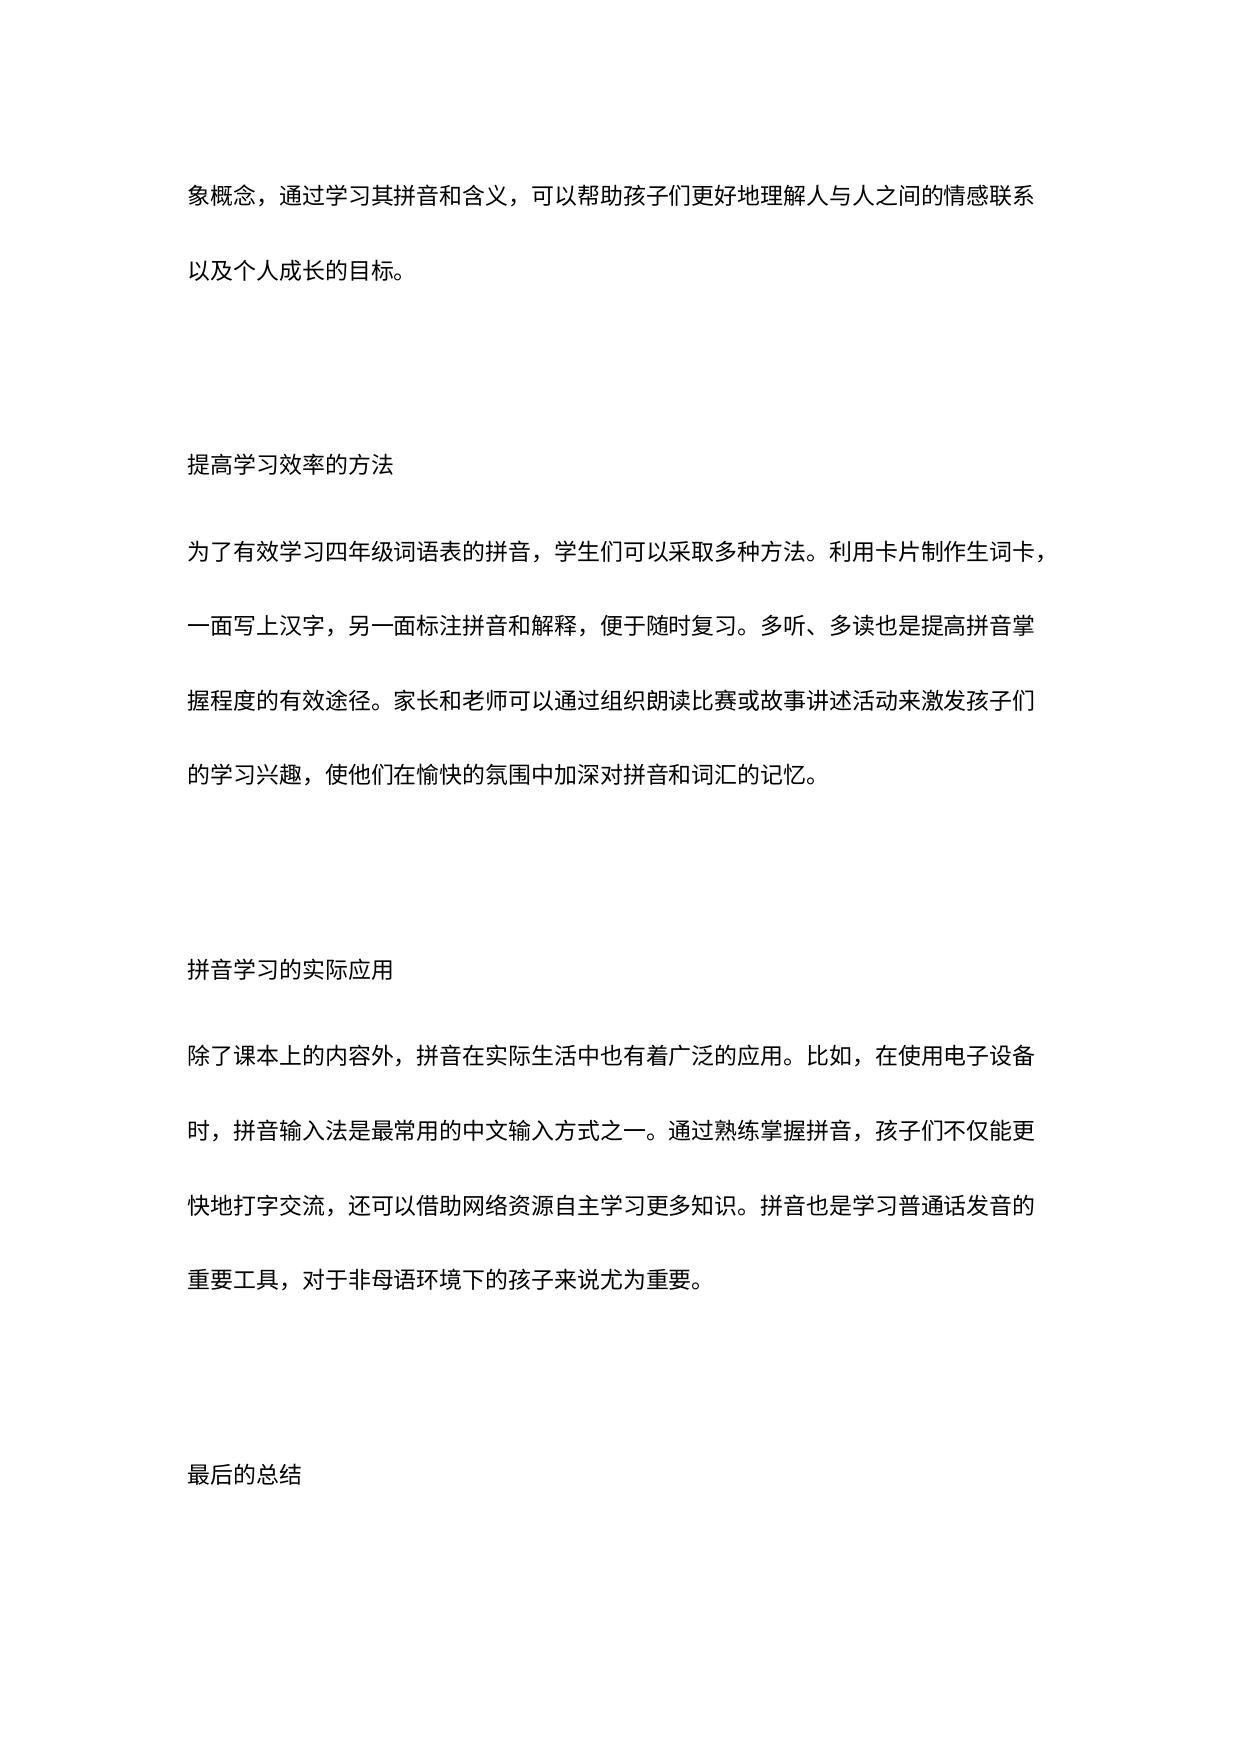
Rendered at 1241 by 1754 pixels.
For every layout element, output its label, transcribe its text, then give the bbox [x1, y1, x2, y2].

text 为了有效学习四年级词语表的拼音，学生们可以采取多种方法。利用卡片制作生词卡，一面写上汉字，另一面标注拼音和解释，便于随时复习。多听、多读也是提高拼音掌握程度的有效途径。家长和老师可以通过组织朗读比赛或故事讲述活动来激发孩子们的学习兴趣，使他们在愉快的氛围中加深对拼音和词汇的记忆。 [187, 517, 1053, 807]
text 除了课本上的内容外，拼音在实际生活中也有着广泛的应用。比如，在使用电子设备时，拼音输入法是最常用的中文输入方式之一。通过熟练掌握拼音，孩子们不仅能更快地打字交流，还可以借助网络资源自主学习更多知识。拼音也是学习普通话发音的重要工具，对于非母语环境下的孩子来说尤为重要。 [187, 1022, 1053, 1311]
text 最后的总结 [187, 1441, 1053, 1506]
text 提高学习效率的方法 [187, 431, 1053, 496]
text 拼音学习的实际应用 [187, 936, 1053, 1001]
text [187, 162, 1053, 302]
